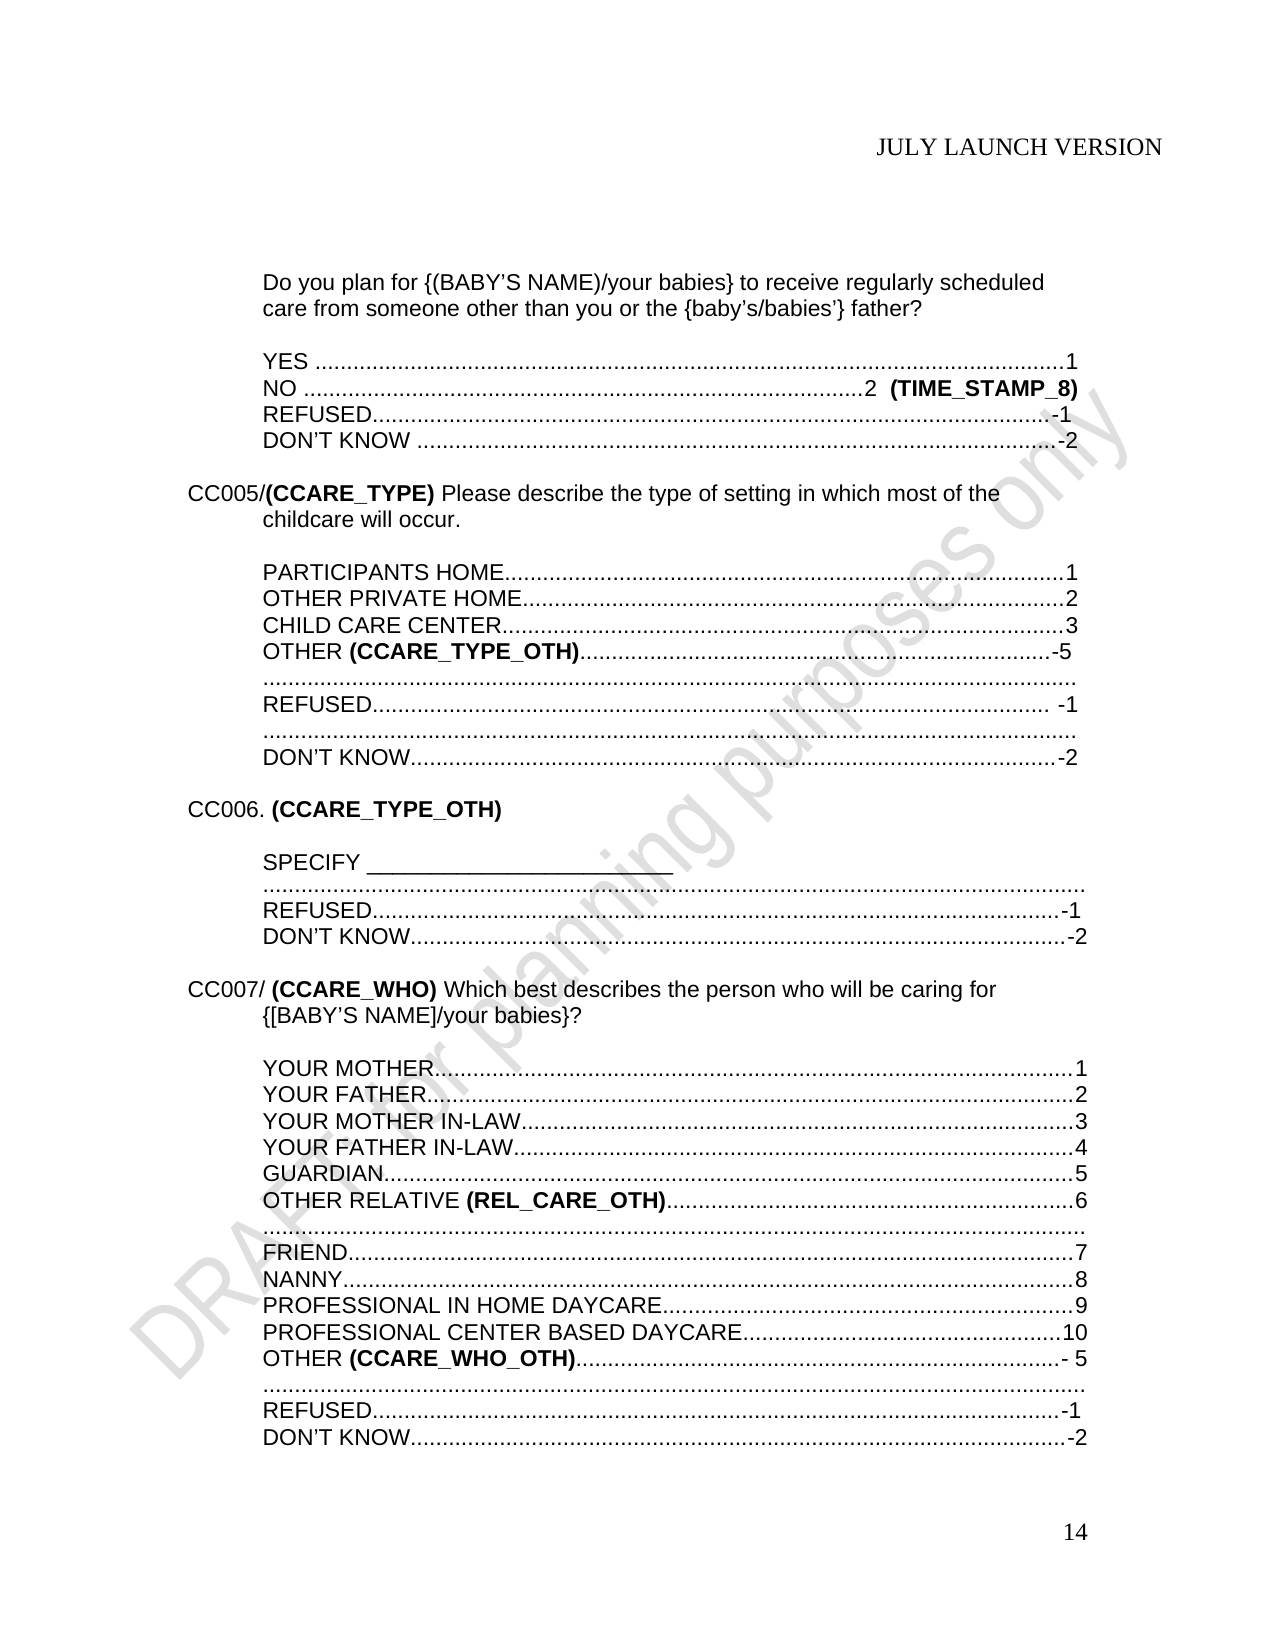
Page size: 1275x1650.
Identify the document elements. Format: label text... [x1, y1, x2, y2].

text NANNY 8 [187, 1266, 1087, 1292]
text REFUSED -1 [187, 1397, 1087, 1424]
text FRIEND 7 [187, 1239, 1087, 1266]
text NO 2 (TIME_STAMP_8) [262, 374, 1087, 401]
text YES 1 [262, 348, 1087, 374]
text REFUSED -1 [262, 401, 1087, 427]
text OTHER (CCARE_TYPE_OTH) -5 [262, 638, 1087, 691]
text DON’T KNOW -2 [187, 923, 1087, 949]
text CHILD CARE CENTER 3 [262, 612, 1087, 638]
text OTHER PRIVATE HOME 2 [262, 585, 1087, 612]
text Do you plan for {(BABY’S NAME)/your babies} to receive regularly scheduled care from someone other than you or the {baby’s/babies’} father? [262, 269, 1087, 322]
text CC005/(CCARE_TYPE) Please describe the type of setting in which most of the childcare will occur. [187, 480, 1087, 533]
text PARTICIPANTS HOME 1 [262, 559, 1087, 585]
text DON’T KNOW -2 [262, 427, 1087, 453]
text CC006. (CCARE_TYPE_OTH) [187, 796, 1087, 822]
text OTHER (CCARE_WHO_OTH) - 5 [187, 1345, 1087, 1397]
text YOUR MOTHER 1 [187, 1055, 1087, 1081]
text OTHER RELATIVE (REL_CARE_OTH) 6 [187, 1187, 1087, 1239]
text YOUR MOTHER IN-LAW 3 [187, 1108, 1087, 1134]
text SPECIFY ________________________ [262, 849, 1087, 875]
text PROFESSIONAL CENTER BASED DAYCARE 10 [187, 1318, 1087, 1345]
text REFUSED -1 [262, 691, 1087, 743]
text REFUSED -1 [187, 897, 1087, 923]
text YOUR FATHER 2 [187, 1081, 1087, 1108]
text CC007/ (CCARE_WHO) Which best describes the person who will be caring for {[BABY’S NAME]/your babies}? [187, 976, 1087, 1028]
text DON’T KNOW -2 [187, 1424, 1087, 1450]
text PROFESSIONAL IN HOME DAYCARE 9 [187, 1292, 1087, 1318]
text GUARDIAN 5 [187, 1160, 1087, 1187]
text YOUR FATHER IN-LAW 4 [187, 1134, 1087, 1160]
text DON’T KNOW -2 [262, 743, 1087, 770]
